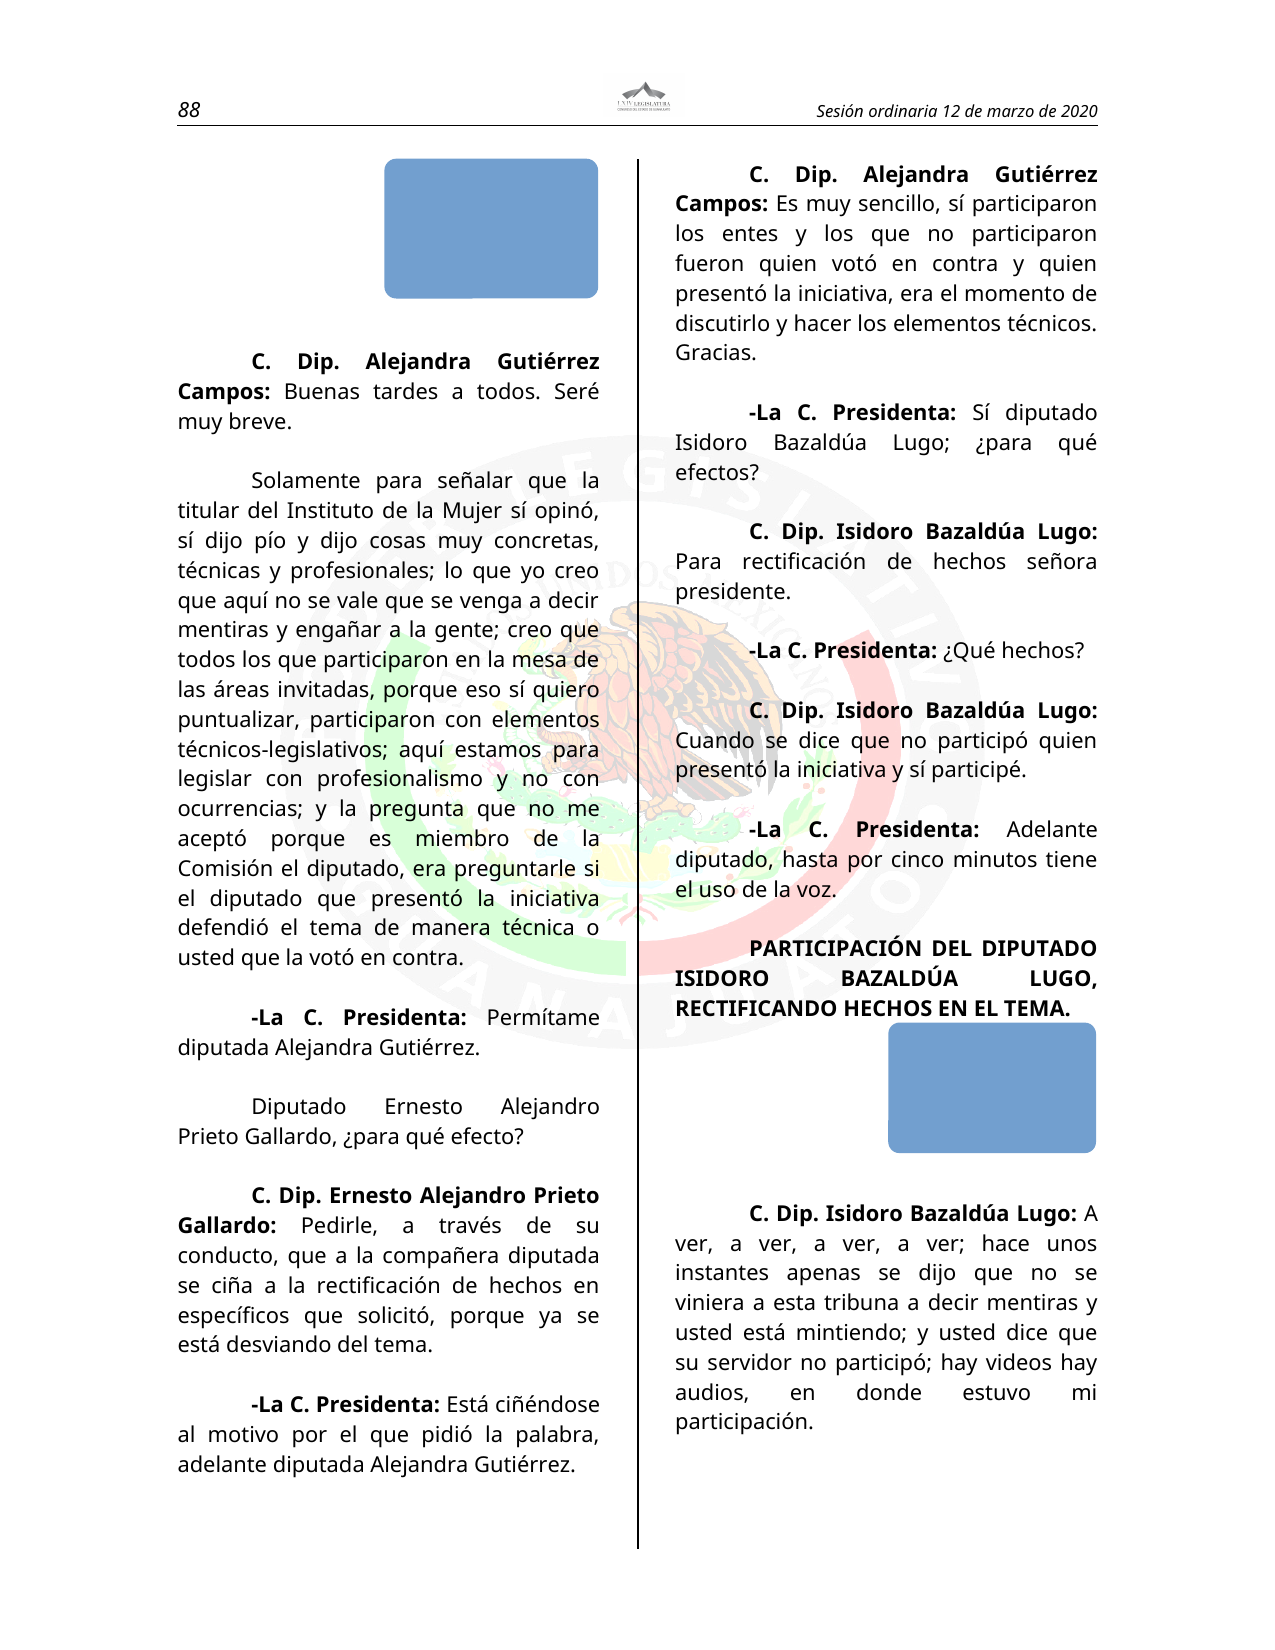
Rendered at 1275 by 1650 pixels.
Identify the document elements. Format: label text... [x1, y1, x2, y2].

text -La C. Presidenta: ¿Qué hechos? [675, 635, 1098, 665]
text C. Dip. Isidoro Bazaldúa Lugo: A ver, a ver, a ver, a ver; hace unos instantes apenas se dijo que no se viniera a esta tribuna a decir mentiras y usted está mintiendo; y usted dice que su servidor no participó; hay videos hay audios, en donde estuvo mi participación. [675, 1198, 1098, 1436]
text -La C. Presidenta: Está ciñéndose al motivo por el que pidió la palabra, adelante diputada Alejandra Gutiérrez. [177, 1389, 600, 1478]
text C. Dip. Alejandra Gutiérrez Campos: Buenas tardes a todos. Seré muy breve. [177, 346, 600, 436]
picture [603, 73, 685, 117]
text -La C. Presidenta: Adelante diputado, hasta por cinco minutos tiene el uso de la voz. [675, 814, 1098, 903]
text Diputado Ernesto Alejandro Prieto Gallardo, ¿para qué efecto? [177, 1091, 600, 1151]
text -La C. Presidenta: Sí diputado Isidoro Bazaldúa Lugo; ¿para qué efectos? [675, 397, 1098, 486]
text -La C. Presidenta: Permítame diputada Alejandra Gutiérrez. [177, 1002, 600, 1061]
text C. Dip. Alejandra Gutiérrez Campos: Es muy sencillo, sí participaron los entes y los que no participaron fueron quien votó en contra y quien presentó la iniciativa, era el momento de discutirlo y hacer los elementos técnicos. Gracias. [675, 159, 1098, 367]
text PARTICIPACIÓN DEL DIPUTADO ISIDORO BAZALDÚA LUGO, RECTIFICANDO HECHOS EN EL TEMA. [675, 933, 1098, 1023]
text C. Dip. Ernesto Alejandro Prieto Gallardo: Pedirle, a través de su conducto, que a la compañera diputada se ciña a la rectificación de hechos en específicos que solicitó, porque ya se está desviando del tema. [177, 1180, 600, 1359]
text C. Dip. Isidoro Bazaldúa Lugo: Para rectificación de hechos señora presidente. [675, 516, 1098, 606]
text C. Dip. Isidoro Bazaldúa Lugo: Cuando se dice que no participó quien presentó la iniciativa y sí participé. [675, 695, 1098, 784]
text Solamente para señalar que la titular del Instituto de la Mujer sí opinó, sí dijo pío y dijo cosas muy concretas, técnicas y profesionales; lo que yo creo que aquí no se vale que se venga a decir mentiras y engañar a la gente; creo que todos los que participaron en la mesa de las áreas invitadas, porque eso sí quiero puntualizar, participaron con elementos técnicos-legislativos; aquí estamos para legislar con profesionalismo y no con ocurrencias; y la pregunta que no me aceptó porque es miembro de la Comisión el diputado, era preguntarle si el diputado que presentó la iniciativa defendió el tema de manera técnica o usted que la votó en contra. [177, 465, 600, 972]
